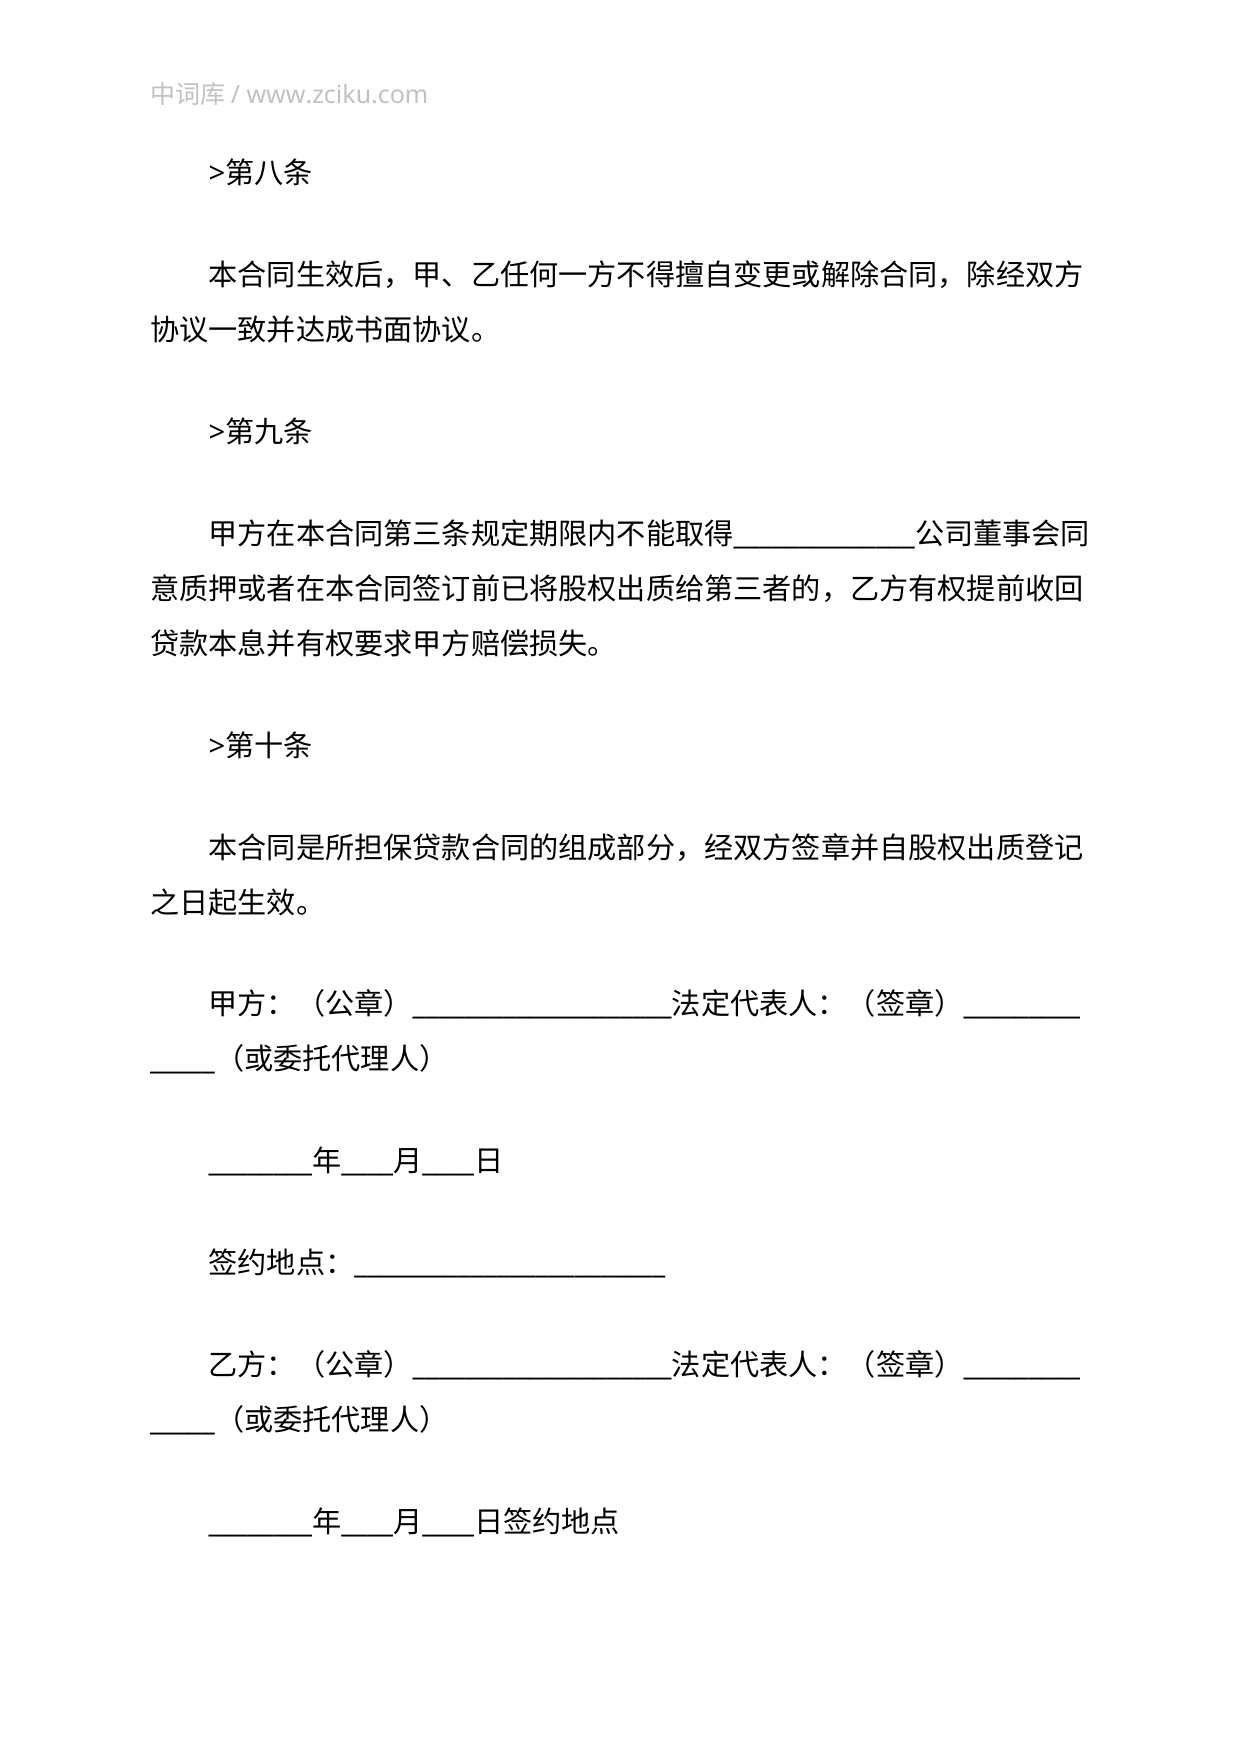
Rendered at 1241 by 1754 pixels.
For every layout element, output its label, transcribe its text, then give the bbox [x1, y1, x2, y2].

text 乙方：（公章）____________________法定代表人：（签章）______________（或委托代理人） [150, 1342, 1090, 1439]
text >第八条 [150, 150, 1090, 192]
text 甲方在本合同第三条规定期限内不能取得______________公司董事会同意质押或者在本合同签订前已将股权出质给第三者的，乙方有权提前收回贷款本息并有权要求甲方赔偿损失。 [150, 511, 1090, 663]
text >第十条 [150, 722, 1090, 765]
text ________年____月____日签约地点 [150, 1499, 1090, 1541]
text >第九条 [150, 409, 1090, 451]
text 签约地点：________________________ [150, 1240, 1090, 1282]
text 本合同生效后，甲、乙任何一方不得擅自变更或解除合同，除经双方协议一致并达成书面协议。 [150, 252, 1090, 349]
text 甲方：（公章）____________________法定代表人：（签章）______________（或委托代理人） [150, 981, 1090, 1078]
text 本合同是所担保贷款合同的组成部分，经双方签章并自股权出质登记之日起生效。 [150, 824, 1090, 921]
text ________年____月____日 [150, 1138, 1090, 1180]
